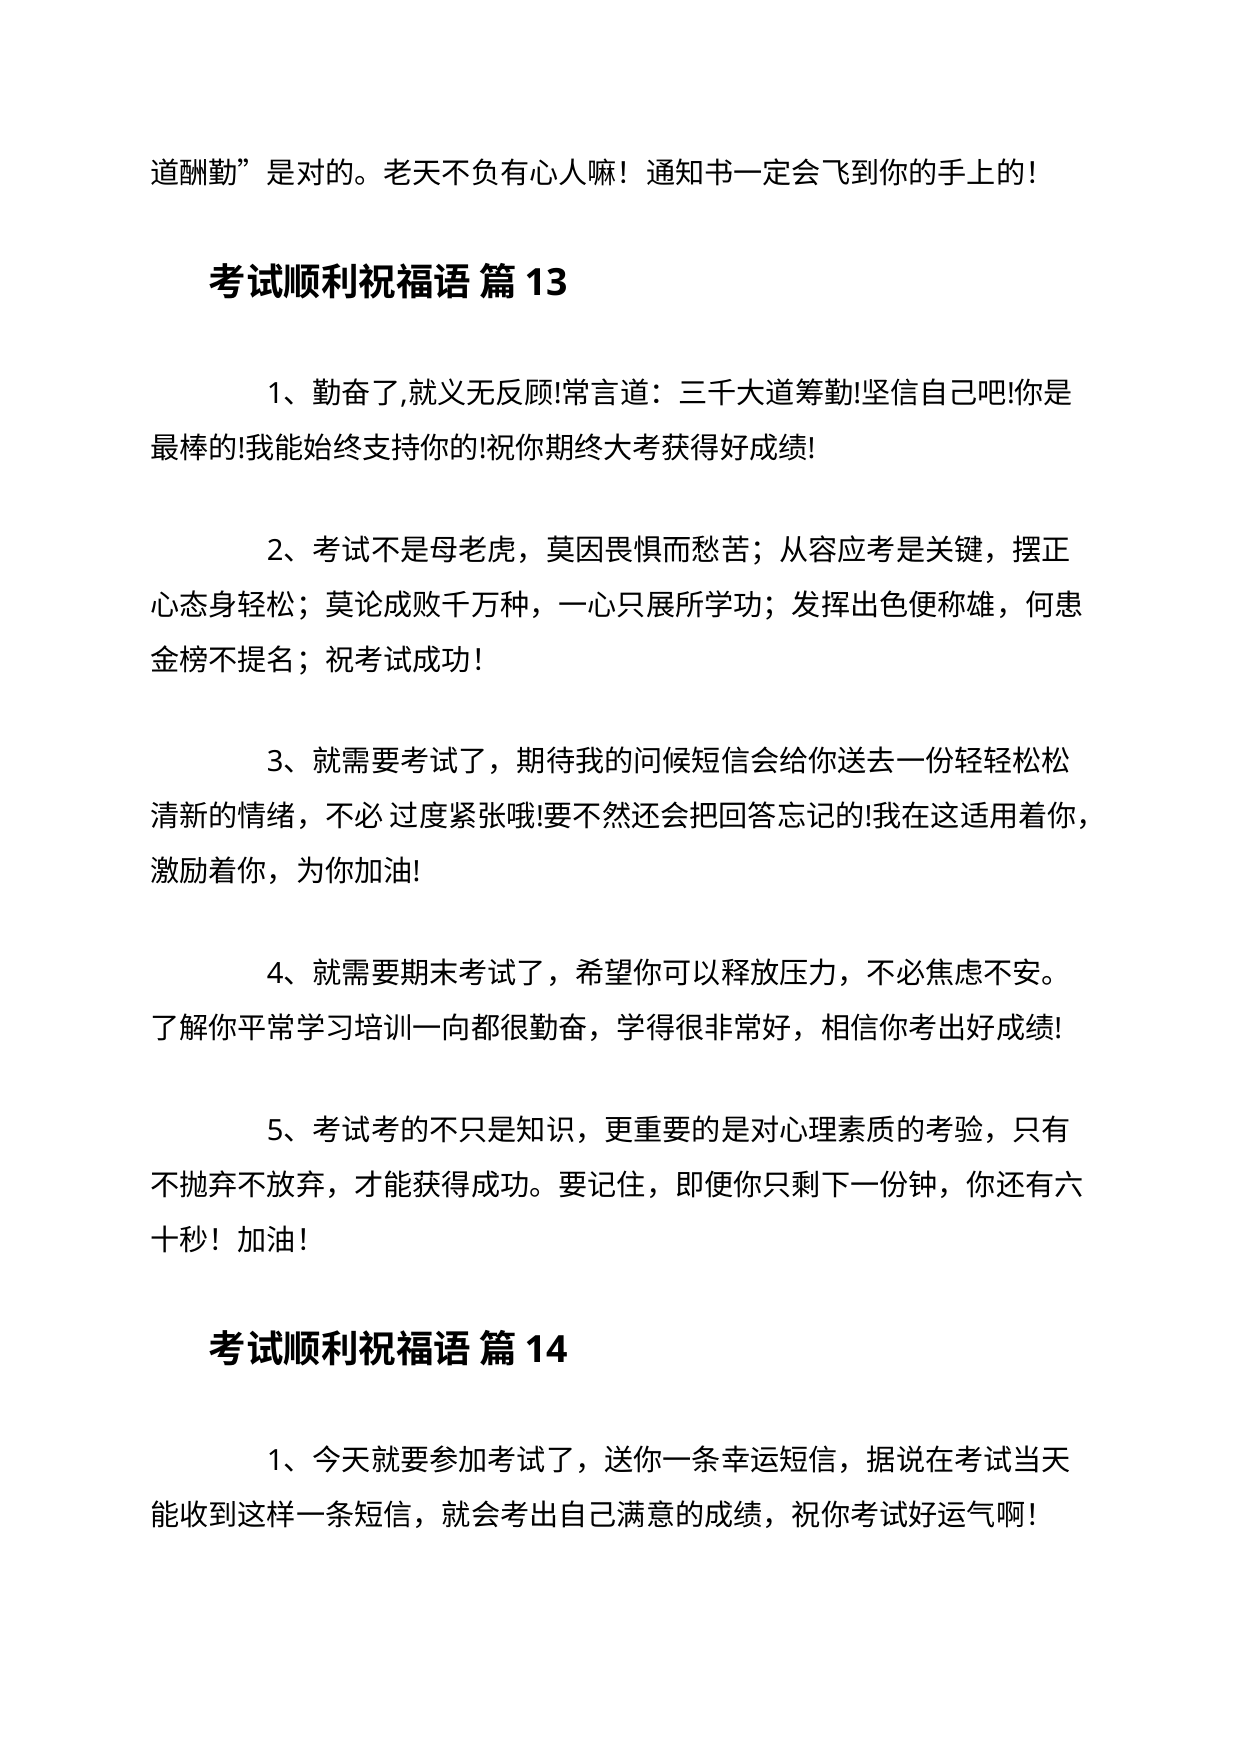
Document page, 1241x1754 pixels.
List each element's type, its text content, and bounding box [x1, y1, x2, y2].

text 4、就需要期末考试了，希望你可以释放压力，不必焦虑不安。了解你平常学习培训一向都很勤奋，学得很非常好，相信你考出好成绩! [150, 950, 1090, 1047]
text 5、考试考的不只是知识，更重要的是对心理素质的考验，只有不抛弃不放弃，才能获得成功。要记住，即便你只剩下一份钟，你还有六十秒！加油！ [150, 1107, 1090, 1259]
text 考试顺利祝福语 篇13 [150, 252, 1090, 306]
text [150, 150, 1090, 192]
text 2、考试不是母老虎，莫因畏惧而愁苦；从容应考是关键，摆正心态身轻松；莫论成败千万种，一心只展所学功；发挥出色便称雄，何患金榜不提名；祝考试成功！ [150, 526, 1090, 678]
text 1、今天就要参加考试了，送你一条幸运短信，据说在考试当天能收到这样一条短信，就会考出自己满意的成绩，祝你考试好运气啊！ [150, 1436, 1090, 1533]
text 考试顺利祝福语 篇14 [150, 1319, 1090, 1373]
text 3、就需要考试了，期待我的问候短信会给你送去一份轻轻松松清新的情绪，不必 过度紧张哦!要不然还会把回答忘记的!我在这适用着你，激励着你，为你加油! [150, 738, 1090, 890]
text 1、勤奋了,就义无反顾!常言道：三千大道筹勤!坚信自己吧!你是最棒的!我能始终支持你的!祝你期终大考获得好成绩! [150, 369, 1090, 467]
